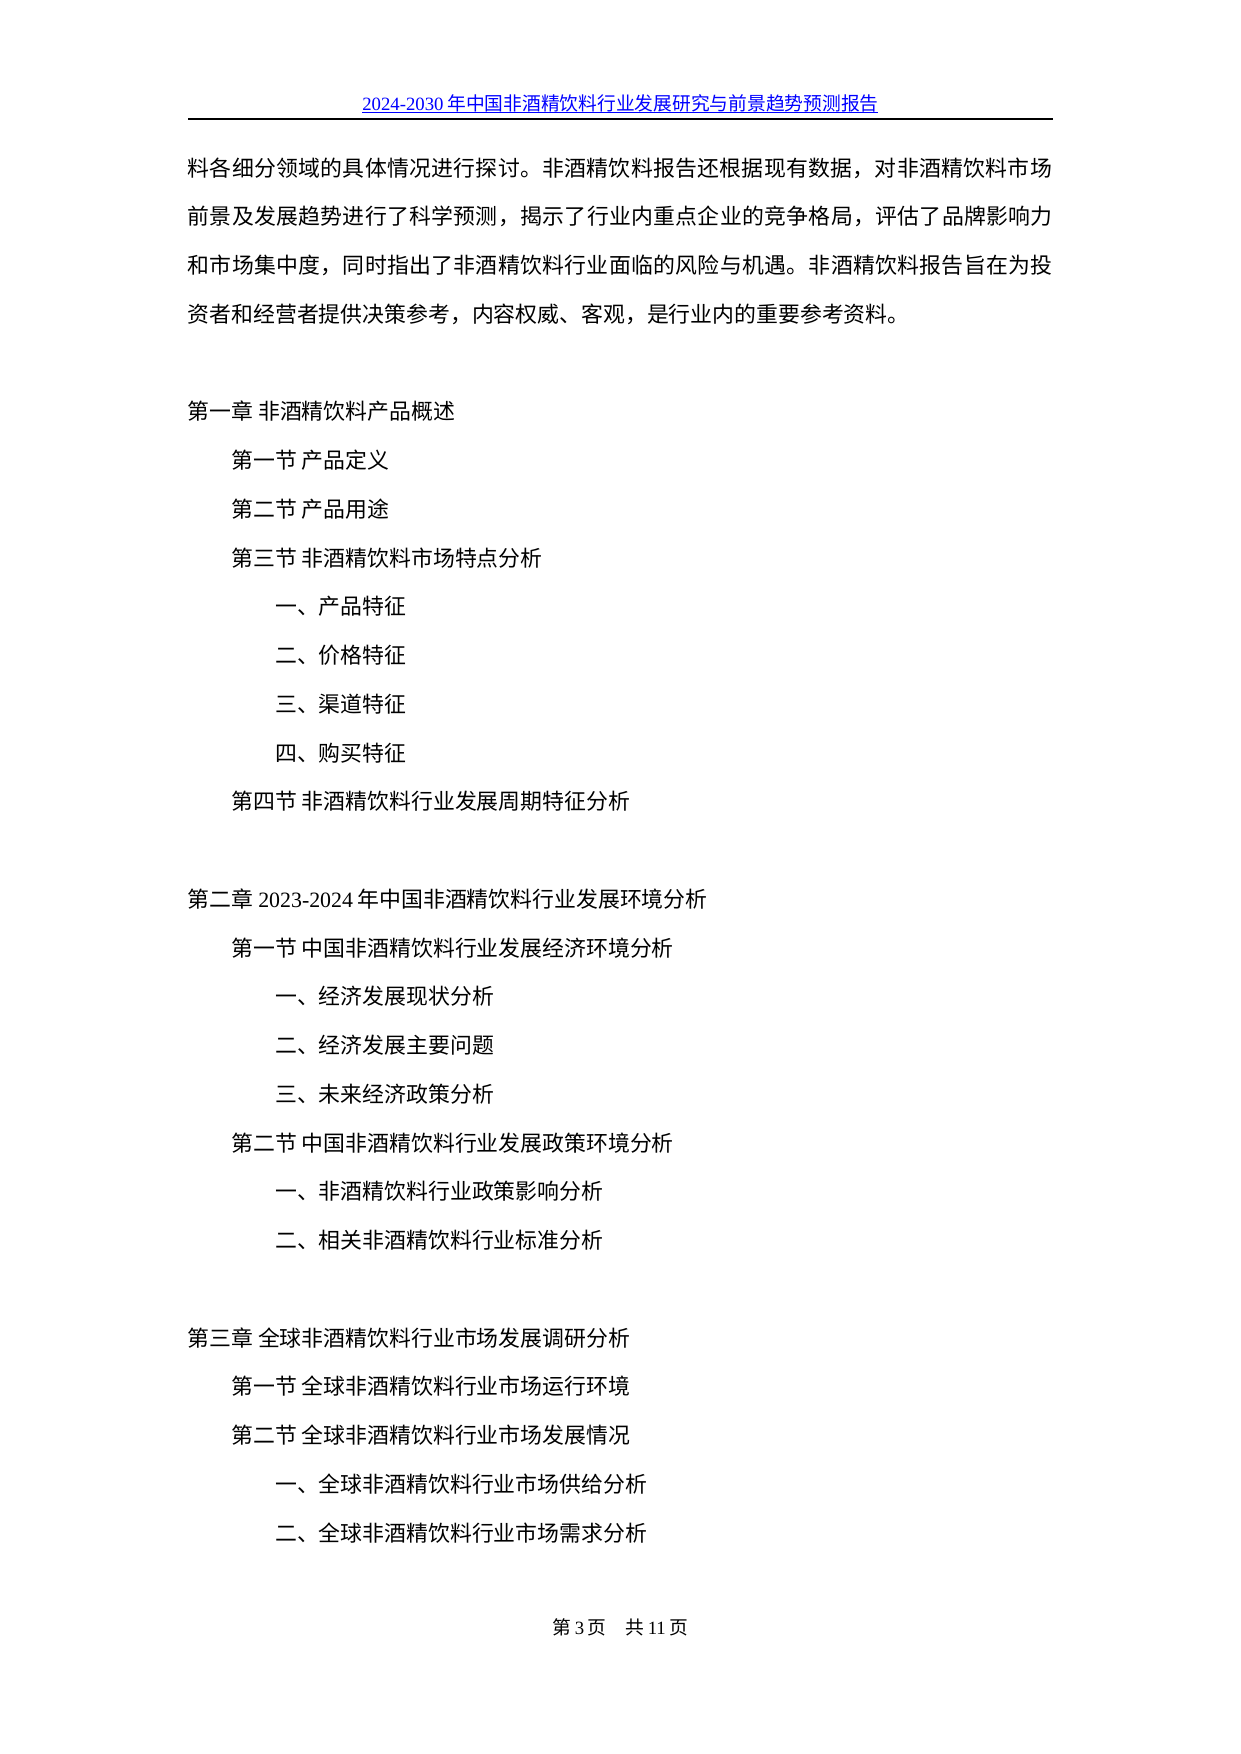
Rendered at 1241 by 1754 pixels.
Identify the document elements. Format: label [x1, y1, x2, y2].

text [187, 150, 1053, 1548]
